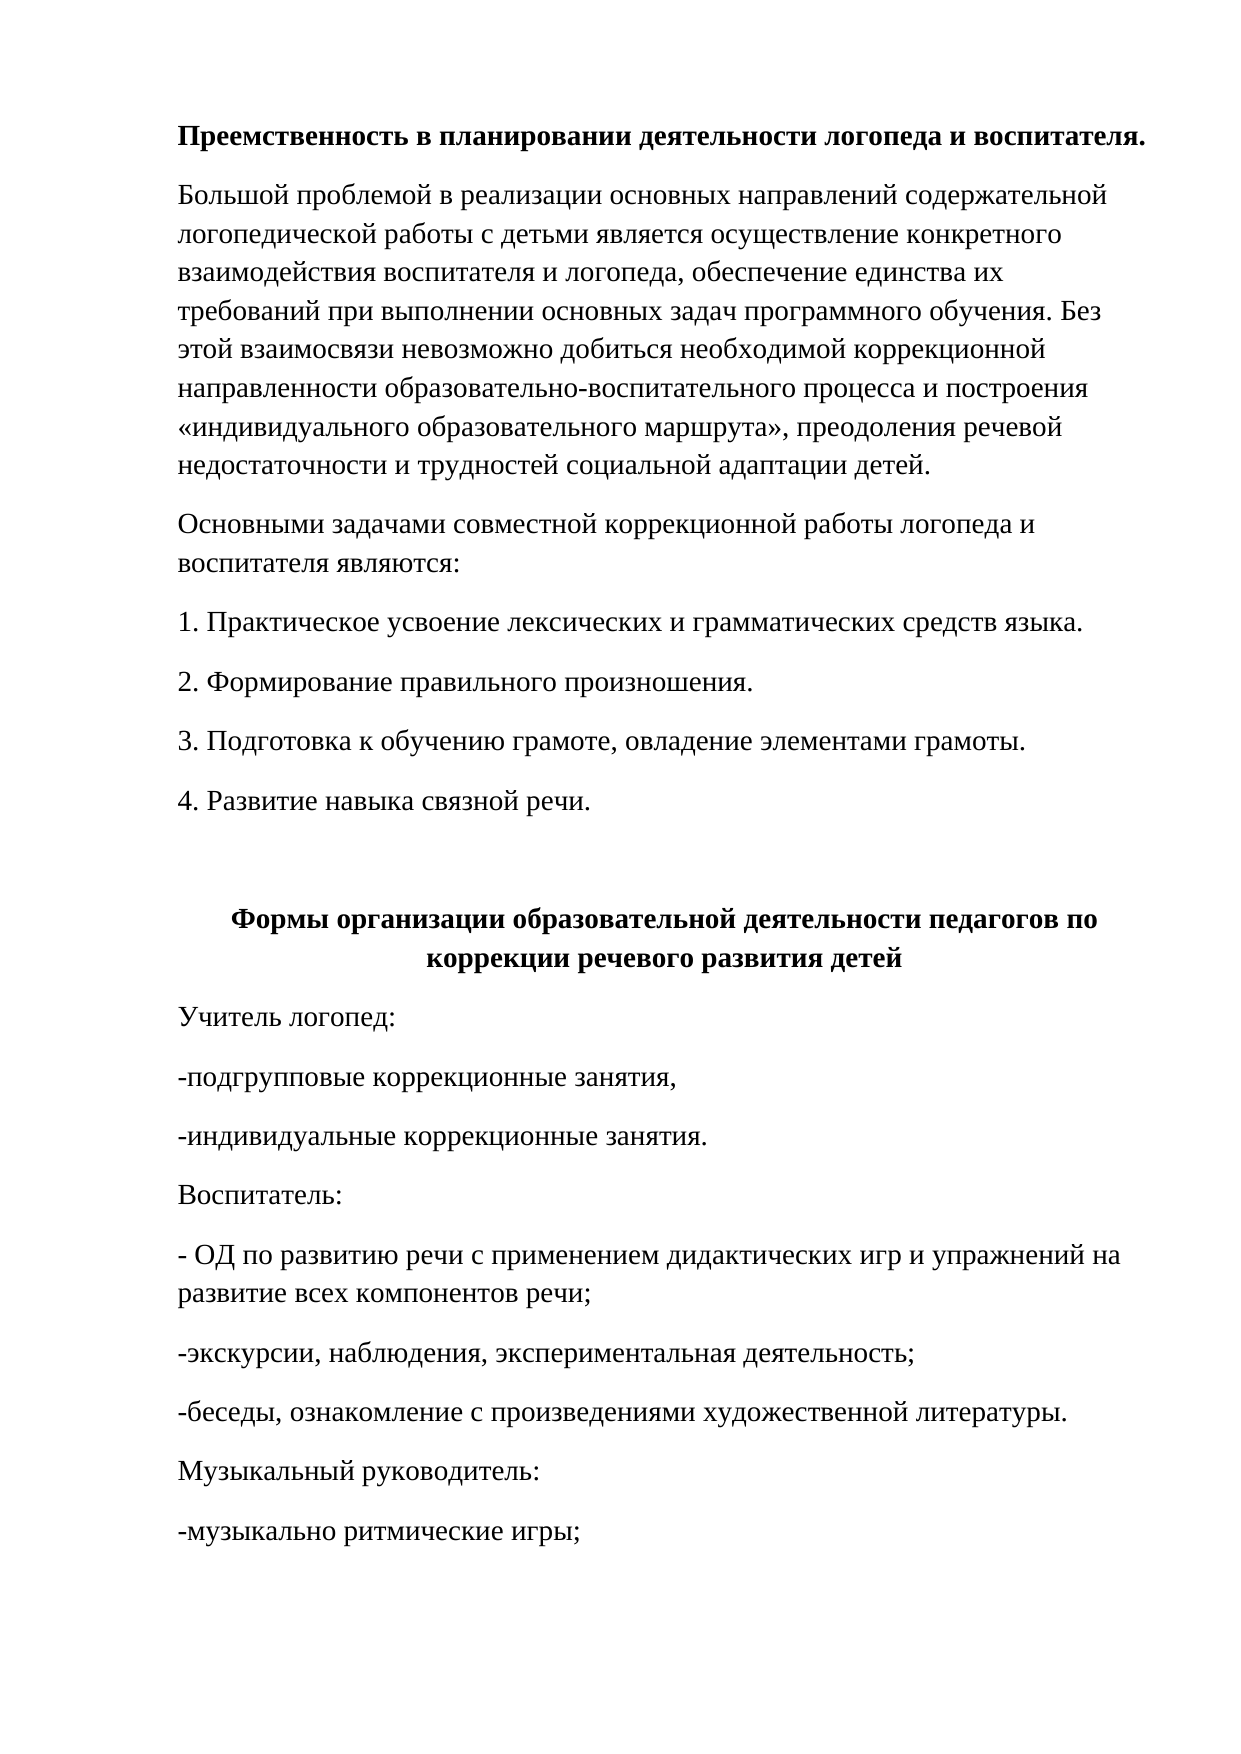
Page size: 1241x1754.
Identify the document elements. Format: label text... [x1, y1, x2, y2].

text 1. Практическое усвоение лексических и грамматических средств языка. [177, 604, 1152, 638]
text -индивидуальные коррекционные занятия. [177, 1118, 1152, 1152]
text Воспитатель: [177, 1177, 1152, 1211]
text Музыкальный руководитель: [177, 1453, 1152, 1487]
text -подгрупповые коррекционные занятия, [177, 1059, 1152, 1092]
text 4. Развитие навыка связной речи. [177, 783, 1152, 816]
text -экскурсии, наблюдения, экспериментальная деятельность; [177, 1335, 1152, 1368]
text Формы организации образовательной деятельности педагогов по коррекции речевого развития детей [177, 901, 1152, 973]
text Преемственность в планировании деятельности логопеда и воспитателя. [177, 118, 1152, 152]
text Учитель логопед: [177, 999, 1152, 1033]
text -беседы, ознакомление с произведениями художественной литературы. [177, 1394, 1152, 1428]
text Основными задачами совместной коррекционной работы логопеда и воспитателя являются: [177, 507, 1152, 579]
text - ОД по развитию речи с применением дидактических игр и упражнений на развитие всех компонентов речи; [177, 1237, 1152, 1309]
text Большой проблемой в реализации основных направлений содержательной логопедической работы с детьми является осуществление конкретного взаимодействия воспитателя и логопеда, обеспечение единства их требований при выполнении основных задач программного обучения. Без этой взаимосвязи невозможно добиться необходимой коррекционной направленности образовательно-воспитательного процесса и построения «индивидуального образовательного маршрута», преодоления речевой недостаточности и трудностей социальной адаптации детей. [177, 177, 1152, 481]
text 3. Подготовка к обучению грамоте, овладение элементами грамоты. [177, 723, 1152, 757]
text 2. Формирование правильного произношения. [177, 664, 1152, 697]
text -музыкально ритмические игры; [177, 1513, 1152, 1546]
